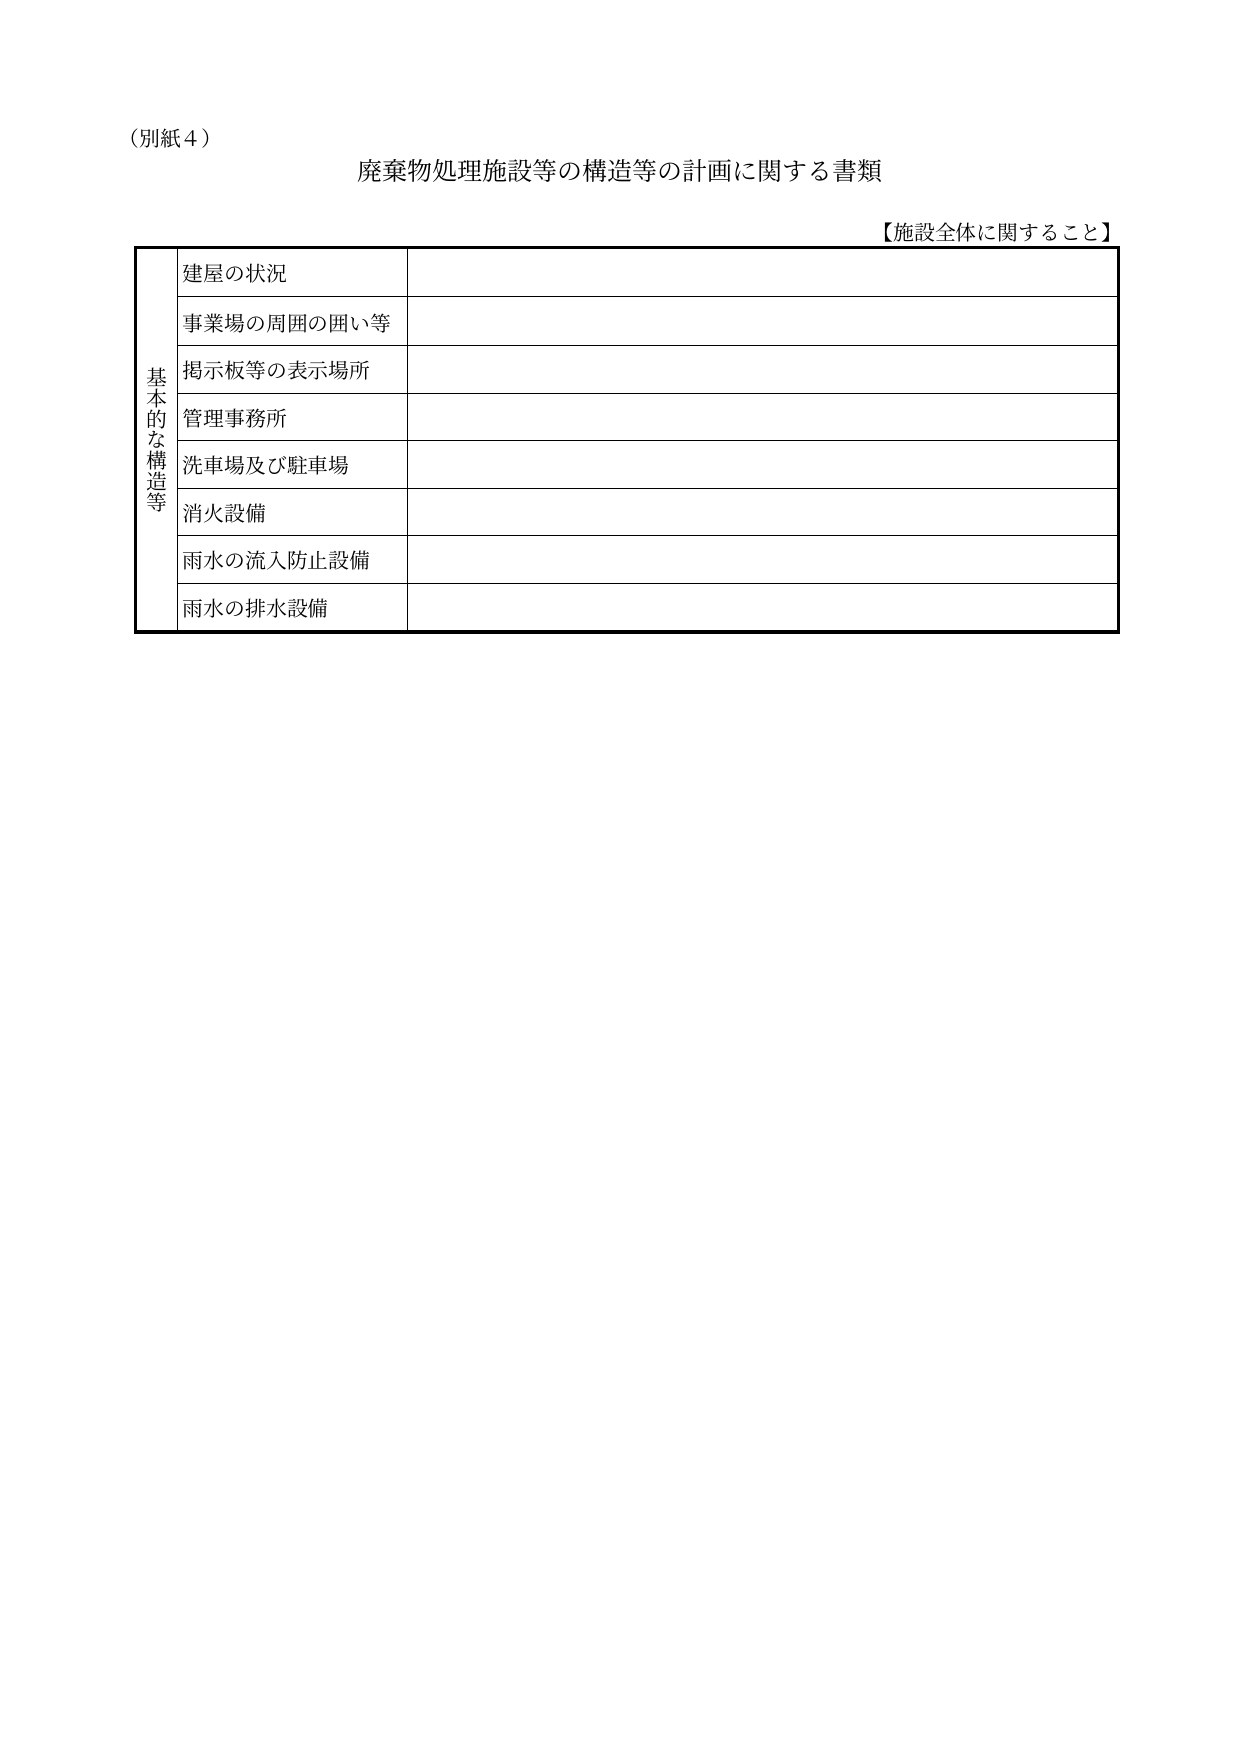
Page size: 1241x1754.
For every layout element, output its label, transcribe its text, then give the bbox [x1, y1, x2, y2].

table_header 基本的な構造等 [137, 249, 177, 630]
text （別紙４） [118, 122, 1122, 152]
table_cell 雨水の流入防止設備 [178, 536, 407, 583]
table_cell [408, 346, 1117, 393]
table_cell [408, 394, 1117, 440]
table_cell [408, 441, 1117, 488]
table_cell [408, 489, 1117, 535]
table_cell [408, 297, 1117, 345]
table_cell 消火設備 [178, 489, 407, 535]
table_cell 事業場の周囲の囲い等 [178, 297, 407, 345]
table_header 建屋の状況 [178, 249, 407, 296]
table_cell 雨水の排水設備 [178, 584, 407, 630]
table_cell 管理事務所 [178, 394, 407, 440]
table_header [408, 249, 1117, 296]
table_cell 洗車場及び駐車場 [178, 441, 407, 488]
text 廃棄物処理施設等の構造等の計画に関する書類 [118, 152, 1122, 188]
table_cell [408, 584, 1117, 630]
table_cell 掲示板等の表示場所 [178, 346, 407, 393]
text 【施設全体に関すること】 [118, 216, 1122, 246]
table_cell [408, 536, 1117, 583]
